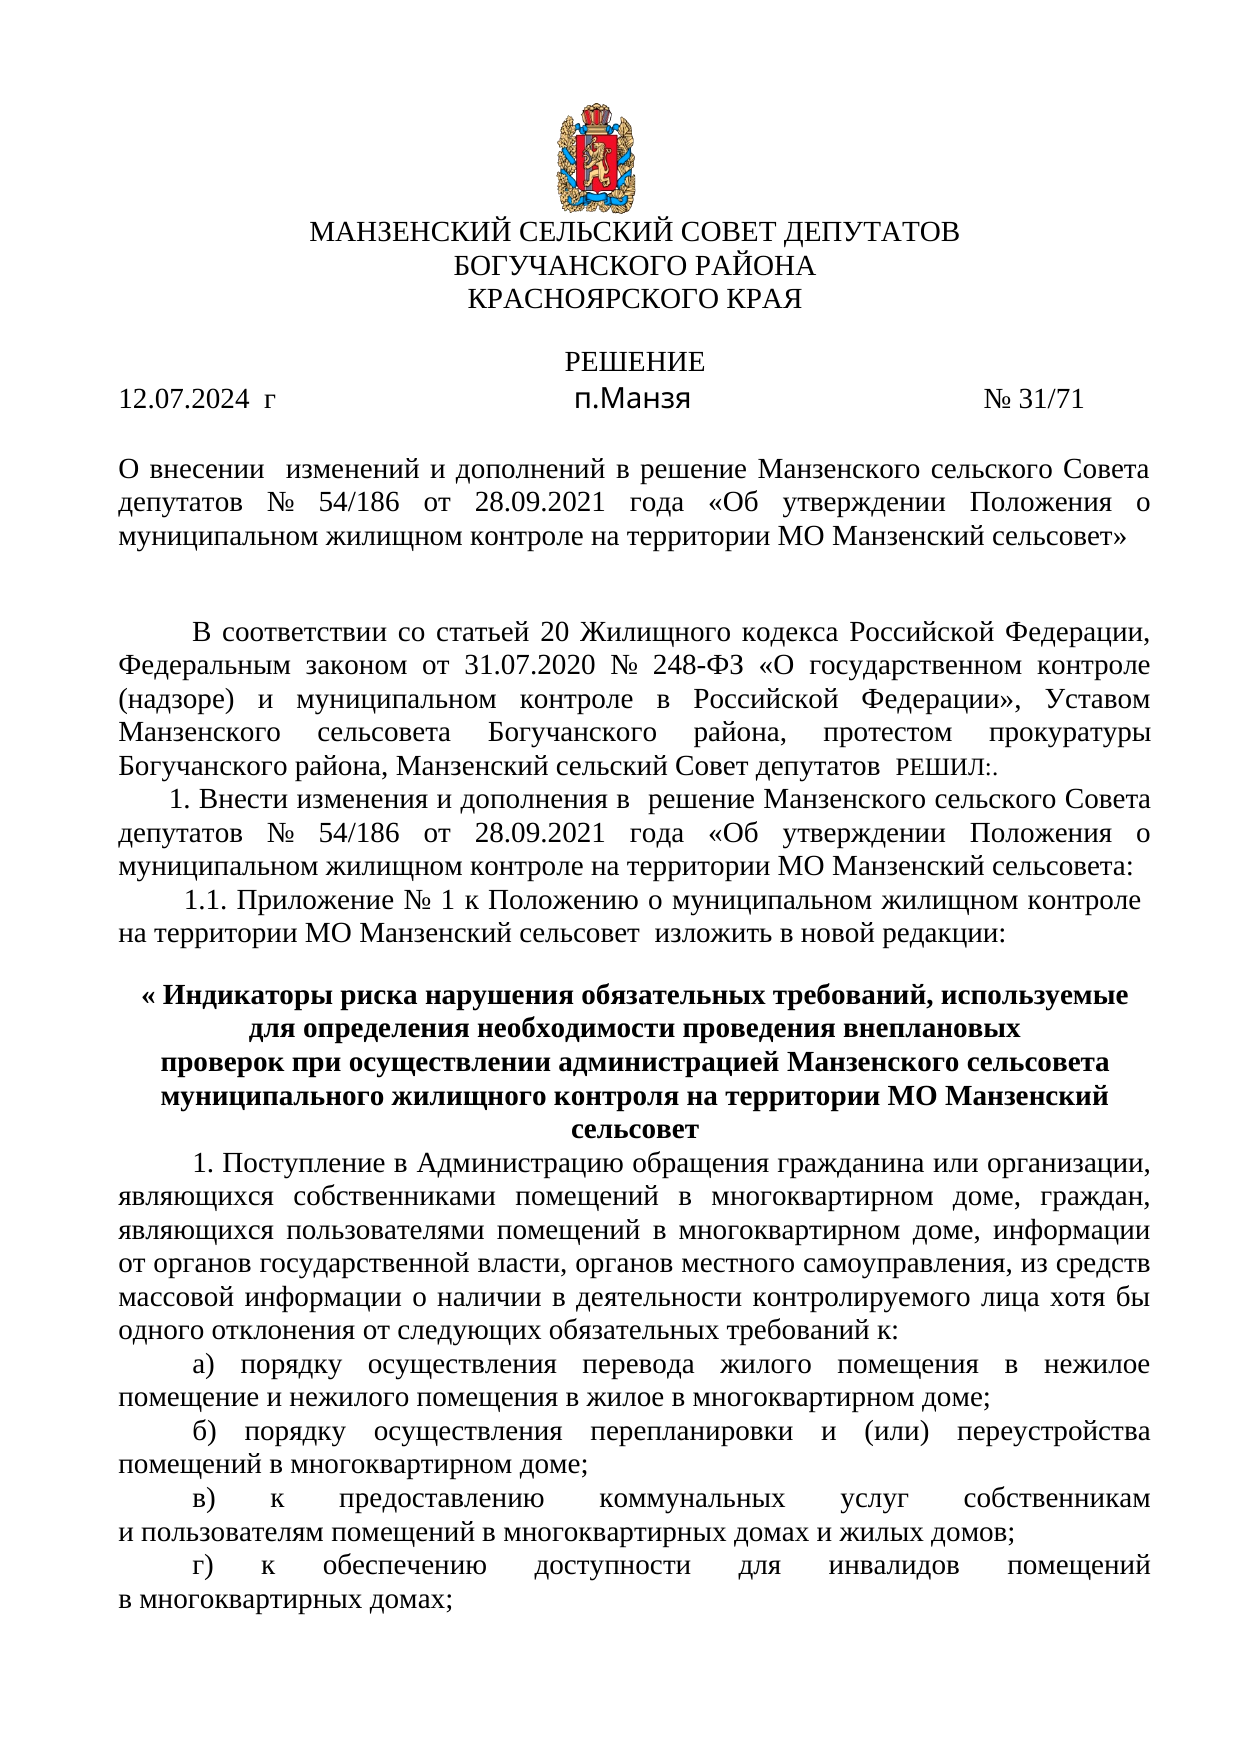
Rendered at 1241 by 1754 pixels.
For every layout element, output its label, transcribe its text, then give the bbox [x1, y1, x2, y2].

text 1. Поступление в Администрацию обращения гражданина или организации, являющихся собственниками помещений в многоквартирном доме, граждан, являющихся пользователями помещений в многоквартирном доме, информации от органов государственной власти, органов местного самоуправления, из средств массовой информации о наличии в деятельности контролируемого лица хотя бы одного отклонения от следующих обязательных требований к: [118, 1145, 1152, 1346]
text О внесении изменений и дополнений в решение Манзенского сельского Совета депутатов № 54/186 от 28.09.2021 года «Об утверждении Положения о муниципальном жилищном контроле на территории МО Манзенский сельсовет» [118, 451, 1152, 551]
text муниципального жилищного контроля на территории МО Манзенский сельсовет [118, 1078, 1152, 1145]
text г) к обеспечению доступности для инвалидов помещений в многоквартирных домах; [118, 1547, 1152, 1614]
text а) порядку осуществления перевода жилого помещения в нежилое помещение и нежилого помещения в жилое в многоквартирном доме; [118, 1346, 1152, 1413]
text В соответствии со статьей 20 Жилищного кодекса Российской Федерации, Федеральным законом от 31.07.2020 № 248-ФЗ «О государственном контроле (надзоре) и муниципальном контроле в Российской Федерации», Уставом Манзенского сельсовета Богучанского района, протестом прокуратуры Богучанского района, Манзенский сельский Совет депутатов РЕШИЛ:. [118, 614, 1152, 781]
text б) порядку осуществления перепланировки и (или) переустройства помещений в многоквартирном доме; [118, 1413, 1152, 1480]
text проверок при осуществлении администрацией Манзенского сельсовета [118, 1044, 1152, 1078]
text КРАСНОЯРСКОГО КРАЯ [118, 282, 1152, 315]
text 12.07.2024 г п.Манзя № 31/71 [118, 377, 1152, 417]
text МАНЗЕНСКИЙ СЕЛЬСКИЙ СОВЕТ ДЕПУТАТОВ [118, 214, 1152, 248]
text 1. Внести изменения и дополнения в решение Манзенского сельского Совета депутатов № 54/186 от 28.09.2021 года «Об утверждении Положения о муниципальном жилищном контроле на территории МО Манзенский сельсовета: [118, 781, 1152, 882]
text в) к предоставлению коммунальных услуг собственникам и пользователям помещений в многоквартирных домах и жилых домов; [118, 1480, 1152, 1547]
text БОГУЧАНСКОГО РАЙОНА [118, 248, 1152, 282]
text 1.1. Приложение № 1 к Положению о муниципальном жилищном контроле на территории МО Манзенский сельсовет изложить в новой редакции: [118, 882, 1152, 949]
text РЕШЕНИЕ [118, 344, 1152, 377]
title « Индикаторы риска нарушения обязательных требований, используемые для определения необходимости проведения внеплановых [118, 977, 1152, 1044]
